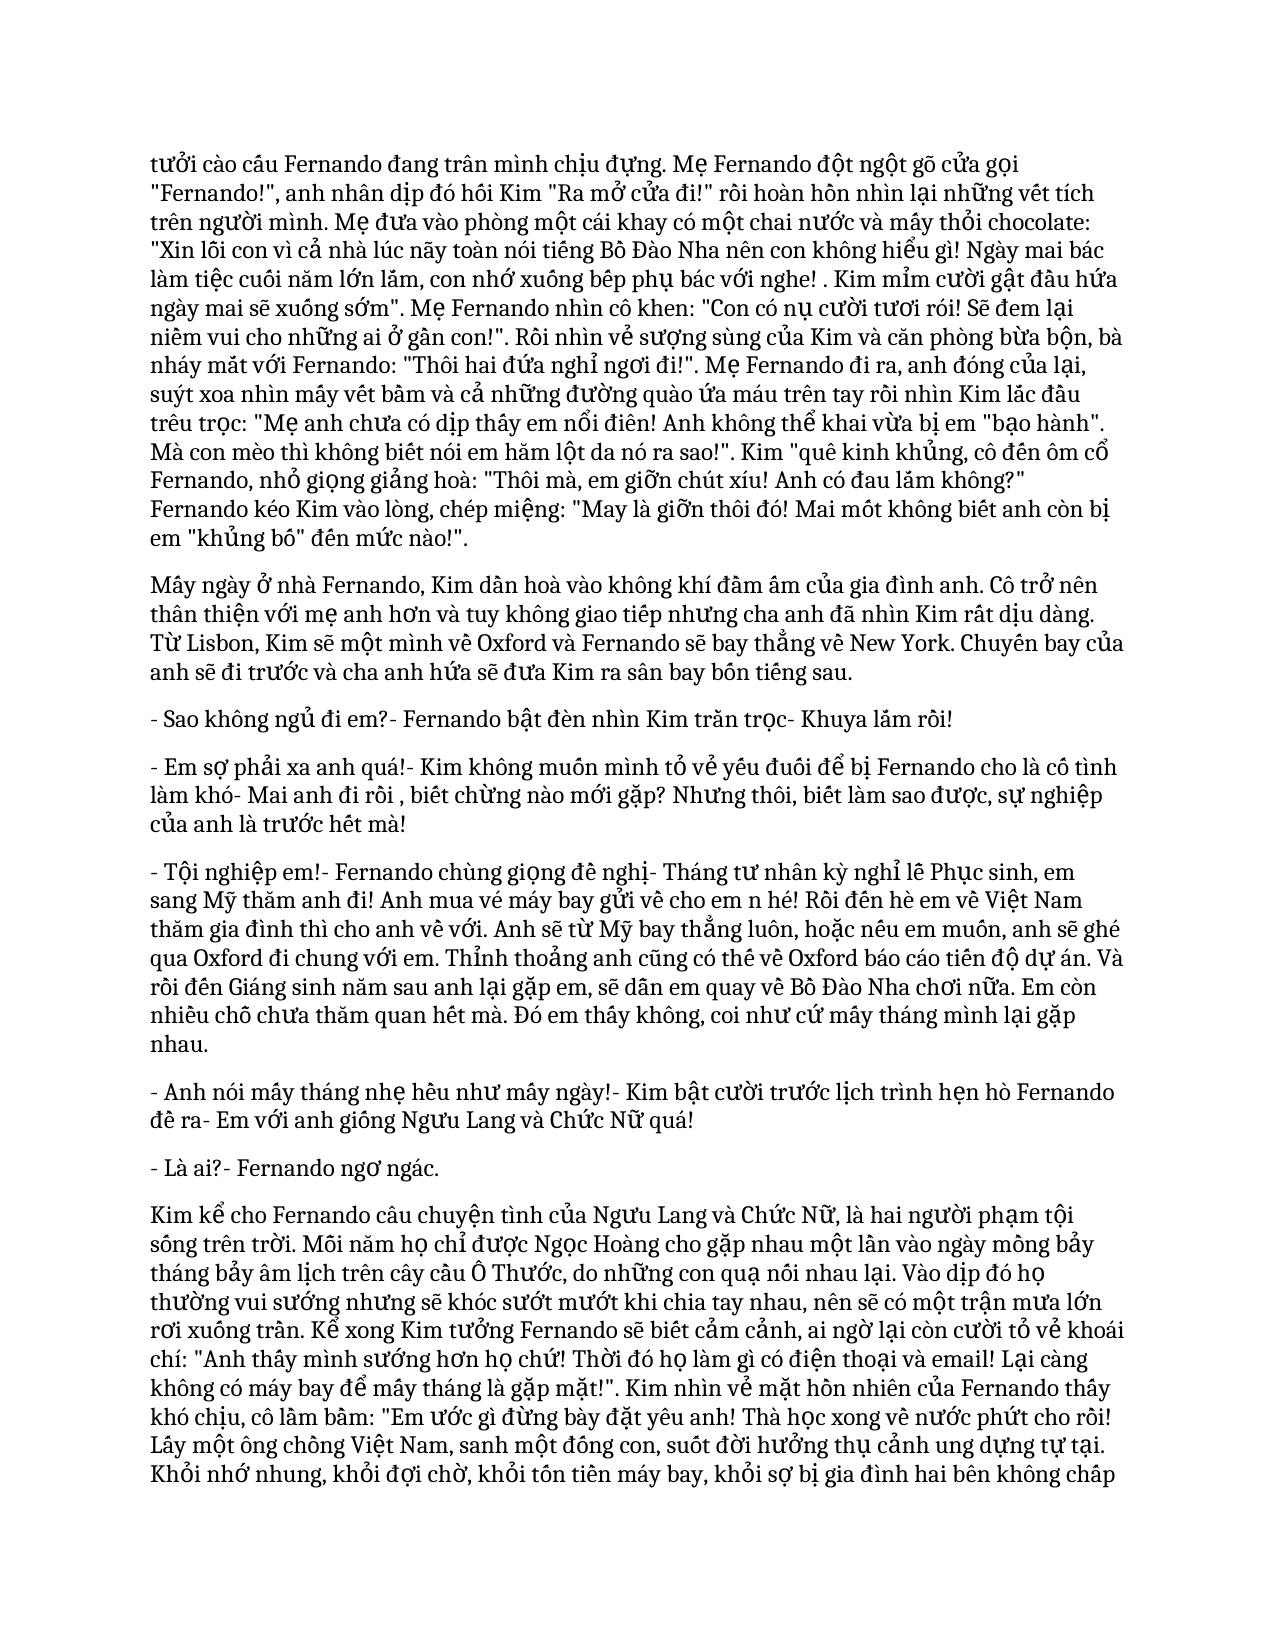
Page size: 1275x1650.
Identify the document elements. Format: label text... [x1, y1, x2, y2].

text Mấy ngày ở nhà Fernando, Kim dần hoà vào không khí đầm ấm của gia đình anh. Cô trở nên thân thiện với mẹ anh hơn và tuy không giao tiếp nhưng cha anh đã nhìn Kim rất dịu dàng. Từ Lisbon, Kim sẽ một mình về Oxford và Fernando sẽ bay thẳng về New York. Chuyến bay của anh sẽ đi trước và cha anh hứa sẽ đưa Kim ra sân bay bốn tiếng sau. [150, 571, 1125, 686]
text - Tội nghiệp em!- Fernando chùng giọng đề nghị- Tháng tư nhân kỳ nghỉ lễ Phục sinh, em sang Mỹ thăm anh đi! Anh mua vé máy bay gửi về cho em n hé! Rồi đến hè em về Việt Nam thăm gia đình thì cho anh về với. Anh sẽ từ Mỹ bay thẳng luôn, hoặc nếu em muốn, anh sẽ ghé qua Oxford đi chung với em. Thỉnh thoảng anh cũng có thế về Oxford báo cáo tiến độ dự án. Và rồi đến Giáng sinh năm sau anh lại gặp em, sẽ dẫn em quay về Bồ Đào Nha chơi nữa. Em còn nhiều chỗ chưa thăm quan hết mà. Đó em thấy không, coi như cứ mấy tháng mình lại gặp nhau. [150, 857, 1125, 1059]
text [150, 1201, 1125, 1489]
text - Em sợ phải xa anh quá!- Kim không muốn mình tỏ vẻ yếu đuối để bị Fernando cho là cố tình làm khó- Mai anh đi rồi , biết chừng nào mới gặp? Nhưng thôi, biết làm sao được, sự nghiệp của anh là trước hết mà! [150, 752, 1125, 839]
text - Anh nói mấy tháng nhẹ hều như mấy ngày!- Kim bật cười trước lịch trình hẹn hò Fernando đề ra- Em với anh giống Ngưu Lang và Chức Nữ quá! [150, 1077, 1125, 1135]
text - Là ai?- Fernando ngơ ngác. [150, 1154, 1125, 1182]
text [150, 150, 1125, 552]
text - Sao không ngủ đi em?- Fernando bật đèn nhìn Kim trằn trọc- Khuya lắm rồi! [150, 705, 1125, 734]
